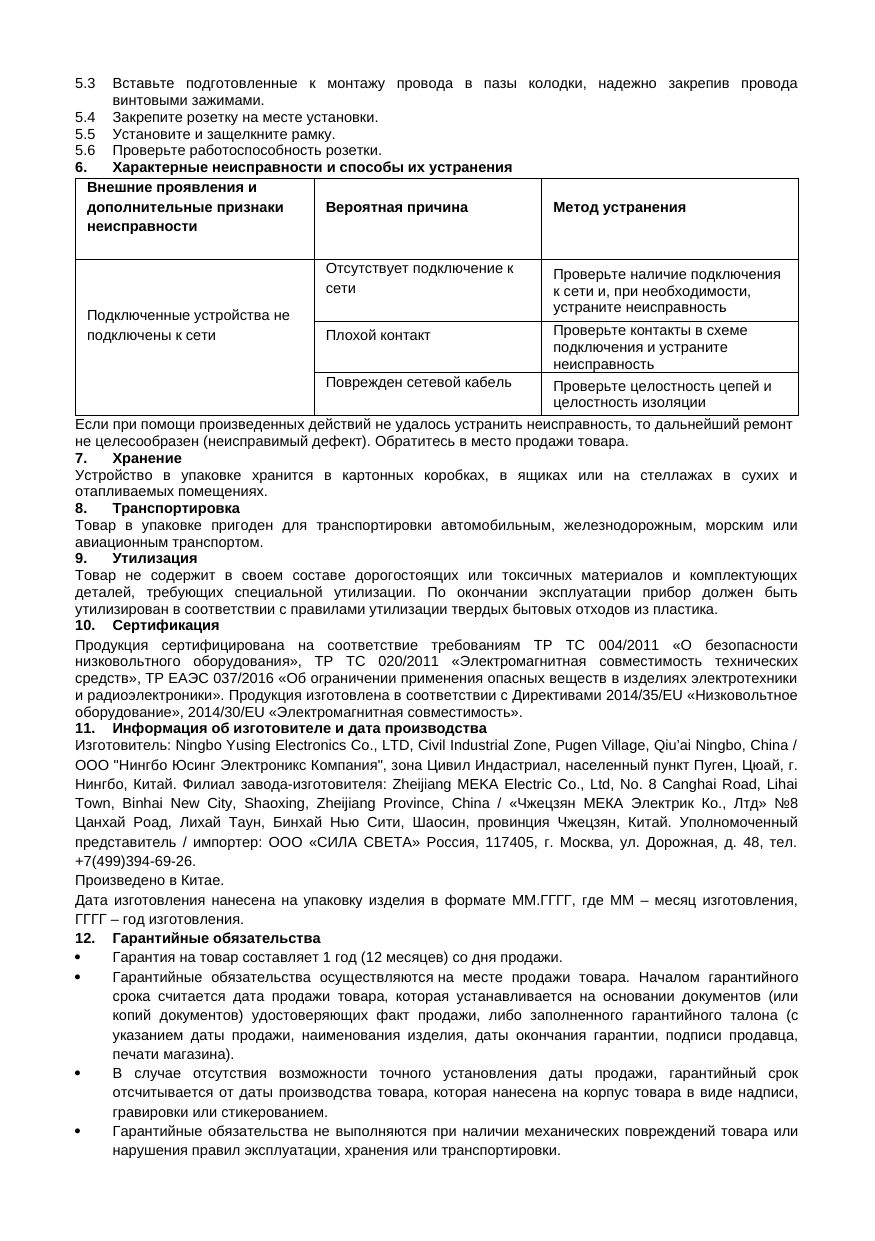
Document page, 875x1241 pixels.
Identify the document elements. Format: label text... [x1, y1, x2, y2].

text Дата изготовления нанесена на упаковку изделия в формате ММ.ГГГГ, где ММ – месяц изготовления, ГГГГ – год изготовления. [75, 891, 799, 927]
table_cell Плохой контакт [315, 322, 541, 372]
table_cell Проверьте целостность цепей и целостность изоляции [542, 373, 798, 415]
list Закрепите розетку на месте установки. [75, 108, 799, 125]
table_header Вероятная причина [315, 179, 541, 259]
list Установите и защелкните рамку. [75, 125, 799, 142]
list Товар не содержит в своем составе дорогостоящих или токсичных материалов и комплектующих деталей, требующих специальной утилизации. По окончании эксплуатации прибор должен быть утилизирован в соответствии с правилами утилизации твердых бытовых отходов из пластика. [75, 567, 799, 617]
list Устройство в упаковке хранится в картонных коробках, в ящиках или на стеллажах в сухих и отапливаемых помещениях. [75, 466, 799, 500]
list Сертификация [75, 617, 799, 634]
list Транспортировка [75, 500, 799, 516]
list В случае отсутствия возможности точного установления даты продажи, гарантийный срок отсчитывается от даты производства товара, которая нанесена на корпус товара в виде надписи, гравировки или стикерованием. [75, 1065, 799, 1120]
table_cell Поврежден сетевой кабель [315, 373, 541, 415]
list Вставьте подготовленные к монтажу провода в пазы колодки, надежно закрепив провода винтовыми зажимами. [75, 75, 799, 108]
list Гарантийные обязательства не выполняются при наличии механических повреждений товара или нарушения правил эксплуатации, хранения или транспортировки. [75, 1123, 799, 1159]
table_cell Подключенные устройства не подключены к сети [76, 260, 314, 415]
table_header Метод устранения [542, 179, 798, 259]
list Проверьте работоспособность розетки. [75, 142, 799, 159]
list Информация об изготовителе и дата производства [75, 720, 799, 737]
list Гарантийные обязательства осуществляются на месте продажи товара. Началом гарантийного срока считается дата продажи товара, которая устанавливается на основании документов (или копий документов) удостоверяющих факт продажи, либо заполненного гарантийного талона (с указанием даты продажи, наименования изделия, даты окончания гарантии, подписи продавца, печати магазина). [75, 968, 799, 1062]
list Гарантия на товар составляет 1 год (12 месяцев) со дня продажи. [75, 949, 799, 966]
table_header Внешние проявления и дополнительные признаки неисправности [76, 179, 314, 259]
list Характерные неисправности и способы их устранения [75, 159, 799, 176]
text Если при помощи произведенных действий не удалось устранить неисправность, то дальнейший ремонт не целесообразен (неисправимый дефект). Обратитесь в место продажи товара. [75, 416, 799, 449]
list Хранение [75, 449, 799, 466]
table_cell Отсутствует подключение к сети [315, 260, 541, 321]
table_cell Проверьте наличие подключения к сети и, при необходимости, устраните неисправность [542, 260, 798, 321]
text Изготовитель: Ningbo Yusing Electronics Co., LTD, Civil Industrial Zone, Pugen Village, Qiu’ai Ningbo, China / ООО "Нингбо Юсинг Электроникс Компания", зона Цивил Индастриал, населенный пункт Пуген, Цюай, г. Нингбо, Китай. Филиал завода-изготовителя: Zheijiang MEKA Electric Co., Ltd, No. 8 Canghai Road, Lihai Town, Binhai New City, Shaoxing, Zheijiang Province, China / «Чжецзян МЕКА Электрик Ко., Лтд» №8 Цанхай Роад, Лихай Таун, Бинхай Нью Сити, Шаосин, провинция Чжецзян, Китай. Уполномоченный представитель / импортер: ООО «СИЛА СВЕТА» Россия, 117405, г. Москва, ул. Дорожная, д. 48, тел. +7(499)394-69-26. [75, 737, 799, 869]
table_cell Проверьте контакты в схеме подключения и устраните неисправность [542, 322, 798, 372]
list Утилизация [75, 550, 799, 567]
list Гарантийные обязательства [75, 930, 799, 946]
list Товар в упаковке пригоден для транспортировки автомобильным, железнодорожным, морским или авиационным транспортом. [75, 516, 799, 550]
text Произведено в Китае. [75, 872, 799, 889]
list Продукция сертифицирована на соответствие требованиям ТР ТС 004/2011 «О безопасности низковольтного оборудования», ТР ТС 020/2011 «Электромагнитная совместимость технических средств», ТР ЕАЭС 037/2016 «Об ограничении применения опасных веществ в изделиях электротехники и радиоэлектроники». Продукция изготовлена в соответствии с Директивами 2014/35/EU «Низковольтное оборудование», 2014/30/ЕU «Электромагнитная совместимость». [75, 636, 799, 720]
